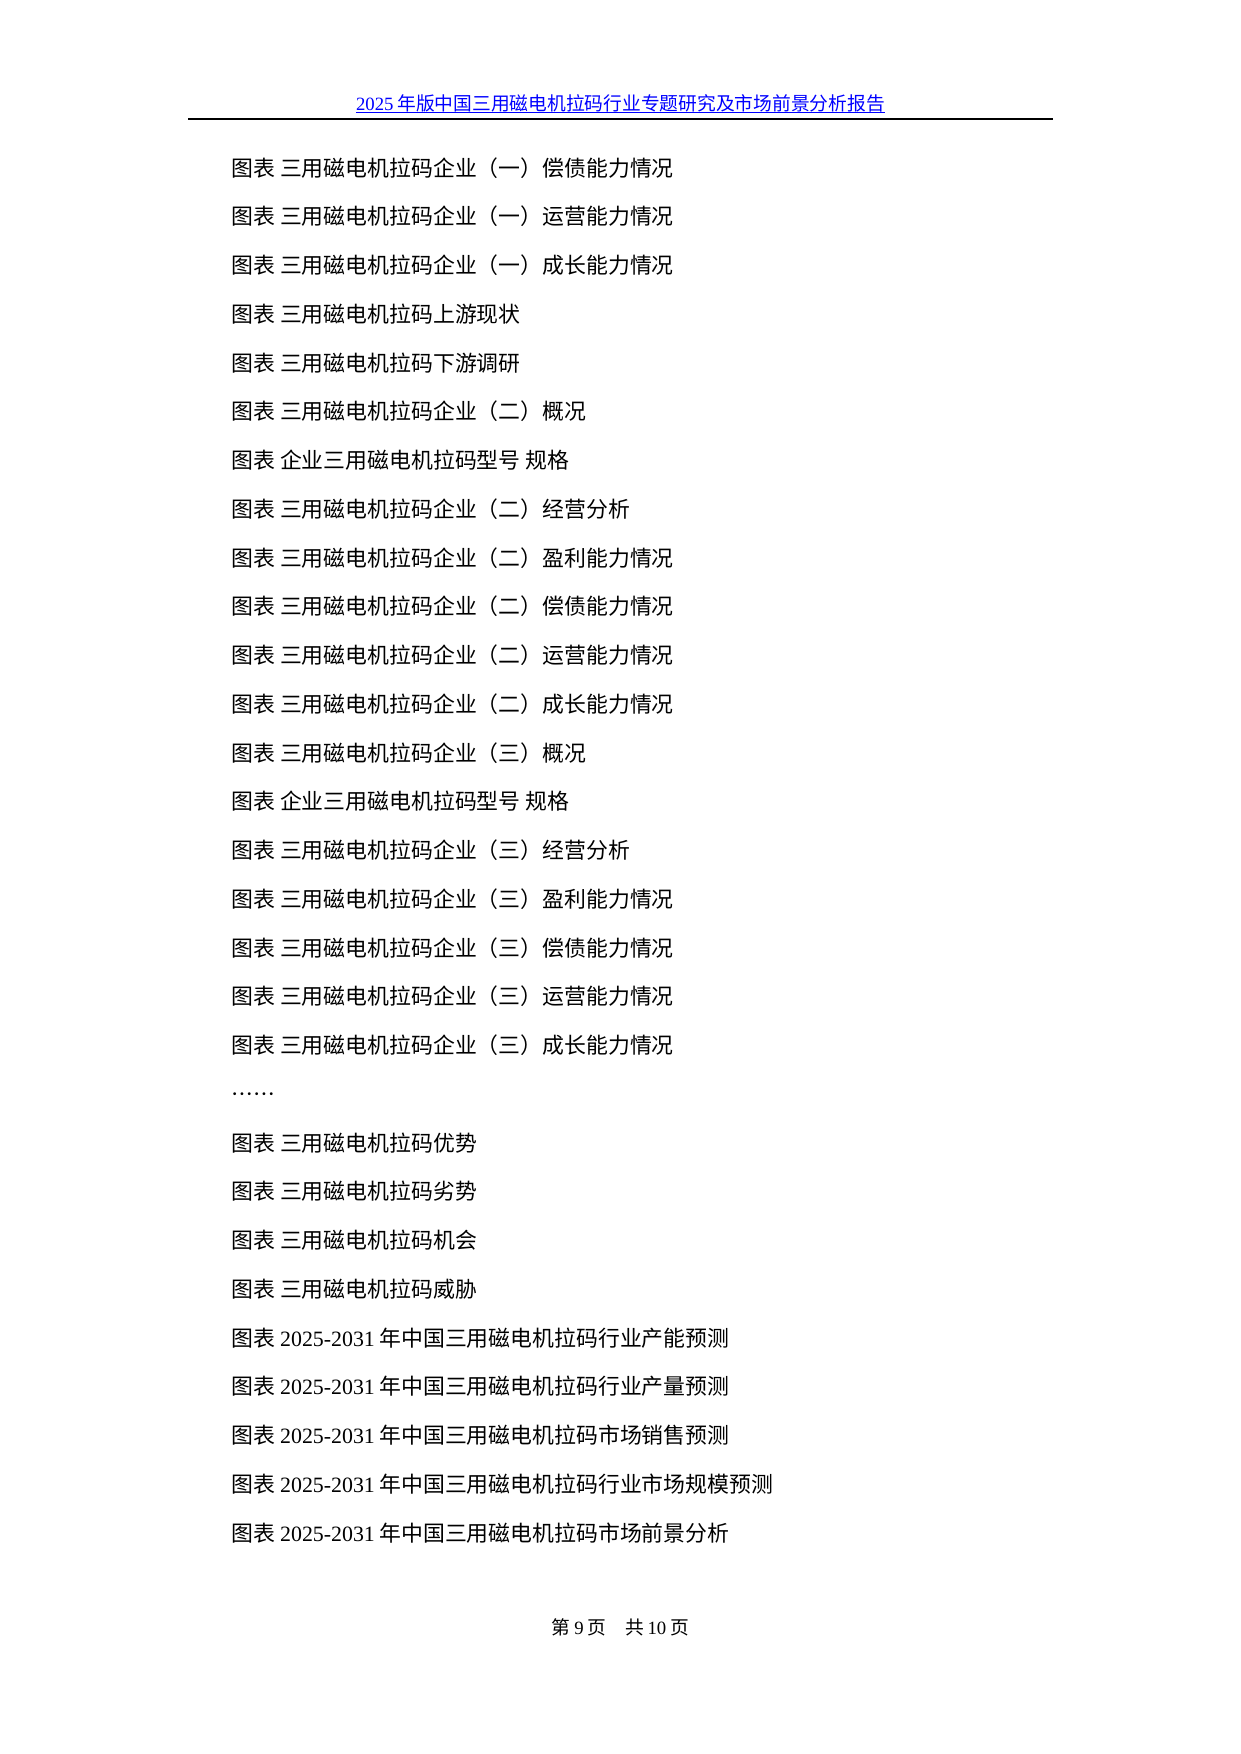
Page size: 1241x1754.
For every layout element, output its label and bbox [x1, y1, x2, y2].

text [187, 150, 1053, 1548]
